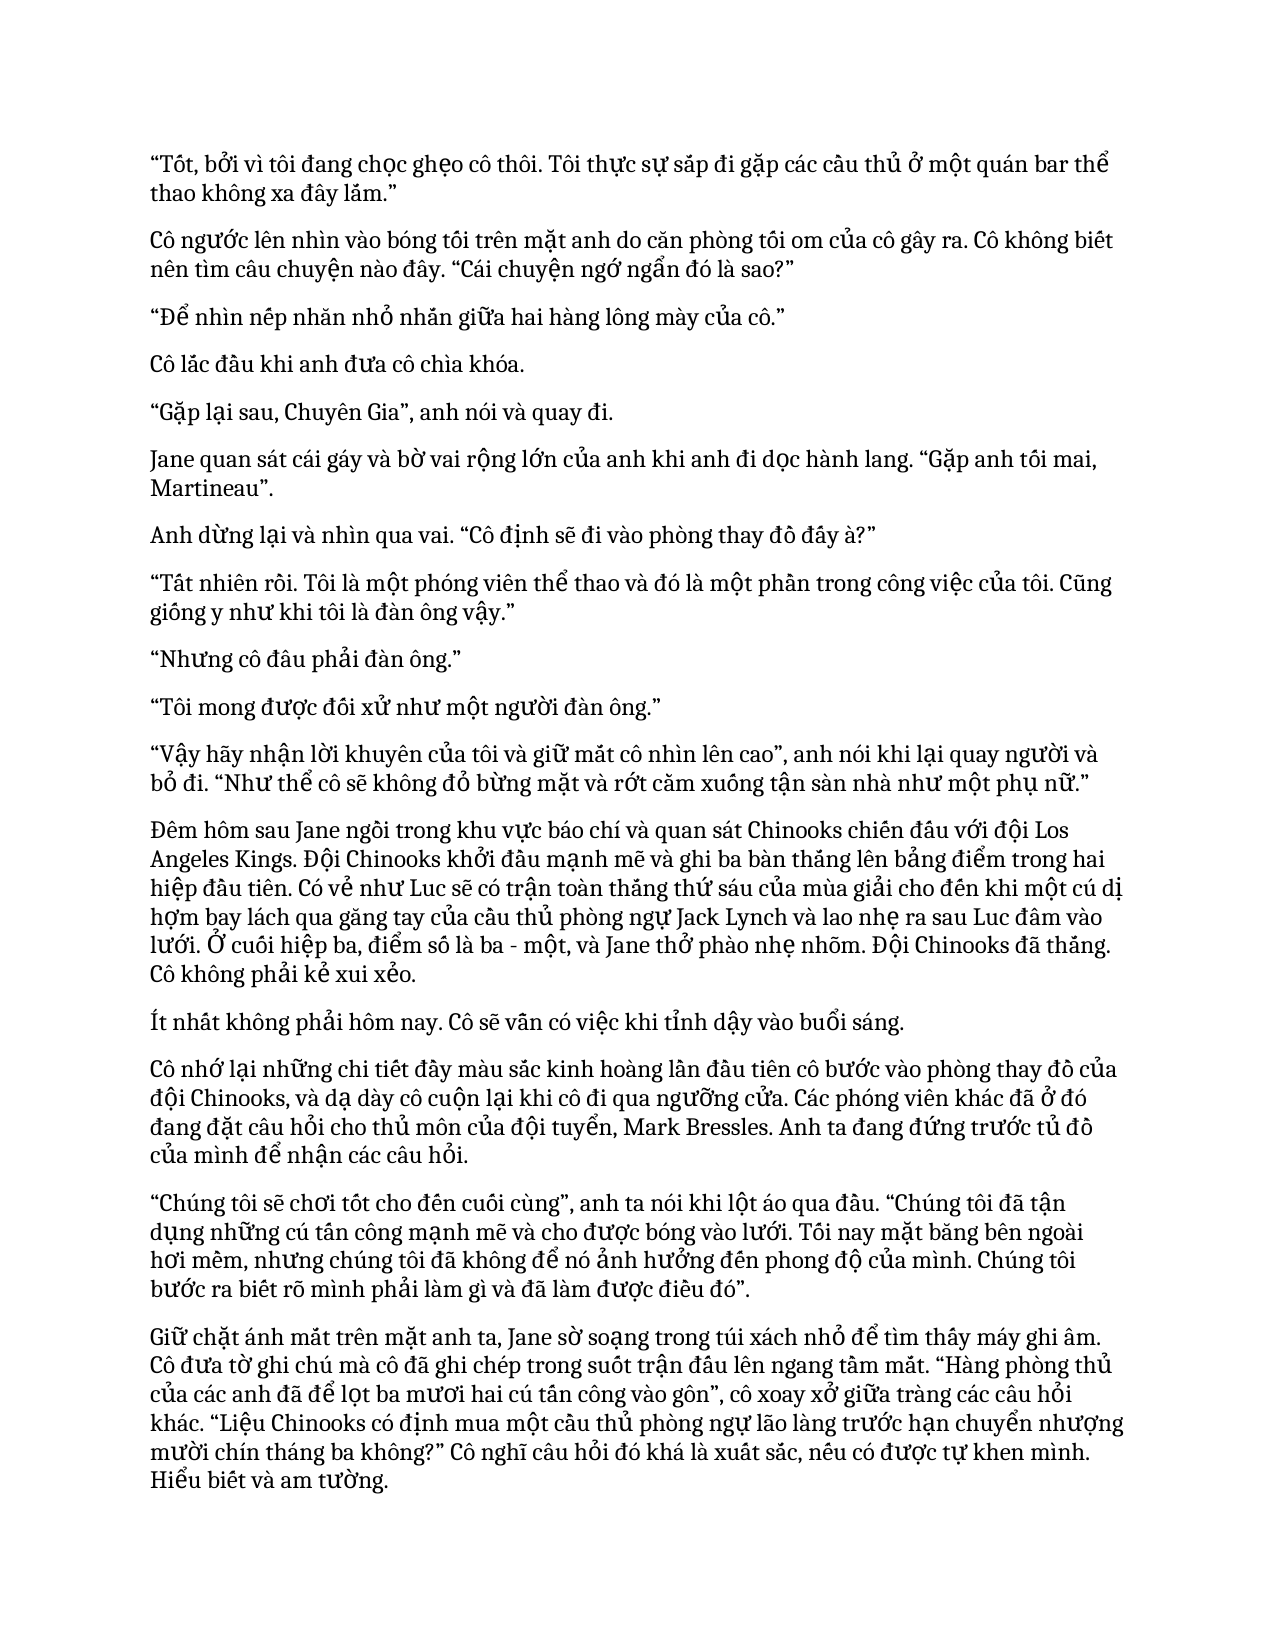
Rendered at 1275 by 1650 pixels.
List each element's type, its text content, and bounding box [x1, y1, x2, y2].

text Jane quan sát cái gáy và bờ vai rộng lớn của anh khi anh đi dọc hành lang. “Gặp anh tối mai, Martineau”. [150, 445, 1125, 502]
text “Tốt, bởi vì tôi đang chọc ghẹo cô thôi. Tôi thực sự sắp đi gặp các cầu thủ ở một quán bar thể thao không xa đây lắm.” [150, 150, 1125, 207]
text Ít nhất không phải hôm nay. Cô sẽ vẫn có việc khi tỉnh dậy vào buổi sáng. [150, 1007, 1125, 1036]
text “Vậy hãy nhận lời khuyên của tôi và giữ mắt cô nhìn lên cao”, anh nói khi lại quay người và bỏ đi. “Như thể cô sẽ không đỏ bừng mặt và rớt cằm xuống tận sàn nhà như một phụ nữ.” [150, 740, 1125, 797]
text “Tất nhiên rồi. Tôi là một phóng viên thể thao và đó là một phần trong công việc của tôi. Cũng giống y như khi tôi là đàn ông vậy.” [150, 569, 1125, 626]
text Cô ngước lên nhìn vào bóng tối trên mặt anh do căn phòng tối om của cô gây ra. Cô không biết nên tìm câu chuyện nào đây. “Cái chuyện ngớ ngẩn đó là sao?” [150, 226, 1125, 284]
text “Gặp lại sau, Chuyên Gia”, anh nói và quay đi. [150, 397, 1125, 426]
text Anh dừng lại và nhìn qua vai. “Cô định sẽ đi vào phòng thay đồ đấy à?” [150, 521, 1125, 550]
text “Nhưng cô đâu phải đàn ông.” [150, 645, 1125, 674]
text Cô nhớ lại những chi tiết đầy màu sắc kinh hoàng lần đầu tiên cô bước vào phòng thay đồ của đội Chinooks, và dạ dày cô cuộn lại khi cô đi qua ngưỡng cửa. Các phóng viên khác đã ở đó đang đặt câu hỏi cho thủ môn của đội tuyển, Mark Bressles. Anh ta đang đứng trước tủ đồ của mình để nhận các câu hỏi. [150, 1055, 1125, 1170]
text “Chúng tôi sẽ chơi tốt cho đến cuối cùng”, anh ta nói khi lột áo qua đầu. “Chúng tôi đã tận dụng những cú tấn công mạnh mẽ và cho được bóng vào lưới. Tối nay mặt băng bên ngoài hơi mềm, nhưng chúng tôi đã không để nó ảnh hưởng đến phong độ của mình. Chúng tôi bước ra biết rõ mình phải làm gì và đã làm được điều đó”. [150, 1189, 1125, 1304]
text Đêm hôm sau Jane ngồi trong khu vực báo chí và quan sát Chinooks chiến đấu với đội Los Angeles Kings. Đội Chinooks khởi đầu mạnh mẽ và ghi ba bàn thắng lên bảng điểm trong hai hiệp đầu tiên. Có vẻ như Luc sẽ có trận toàn thắng thứ sáu của mùa giải cho đến khi một cú dị hợm bay lách qua găng tay của cầu thủ phòng ngự Jack Lynch và lao nhẹ ra sau Luc đâm vào lưới. Ở cuối hiệp ba, điểm số là ba - một, và Jane thở phào nhẹ nhõm. Đội Chinooks đã thắng. Cô không phải kẻ xui xẻo. [150, 816, 1125, 989]
text Cô lắc đầu khi anh đưa cô chìa khóa. [150, 350, 1125, 379]
text “Tôi mong được đối xử như một người đàn ông.” [150, 692, 1125, 721]
text “Để nhìn nếp nhăn nhỏ nhắn giữa hai hàng lông mày của cô.” [150, 302, 1125, 331]
text Giữ chặt ánh mắt trên mặt anh ta, Jane sờ soạng trong túi xách nhỏ để tìm thấy máy ghi âm. Cô đưa tờ ghi chú mà cô đã ghi chép trong suốt trận đấu lên ngang tầm mắt. “Hàng phòng thủ của các anh đã để lọt ba mươi hai cú tấn công vào gôn”, cô xoay xở giữa tràng các câu hỏi khác. “Liệu Chinooks có định mua một cầu thủ phòng ngự lão làng trước hạn chuyển nhượng mười chín tháng ba không?” Cô nghĩ câu hỏi đó khá là xuất sắc, nếu có được tự khen mình. Hiểu biết và am tường. [150, 1322, 1125, 1495]
